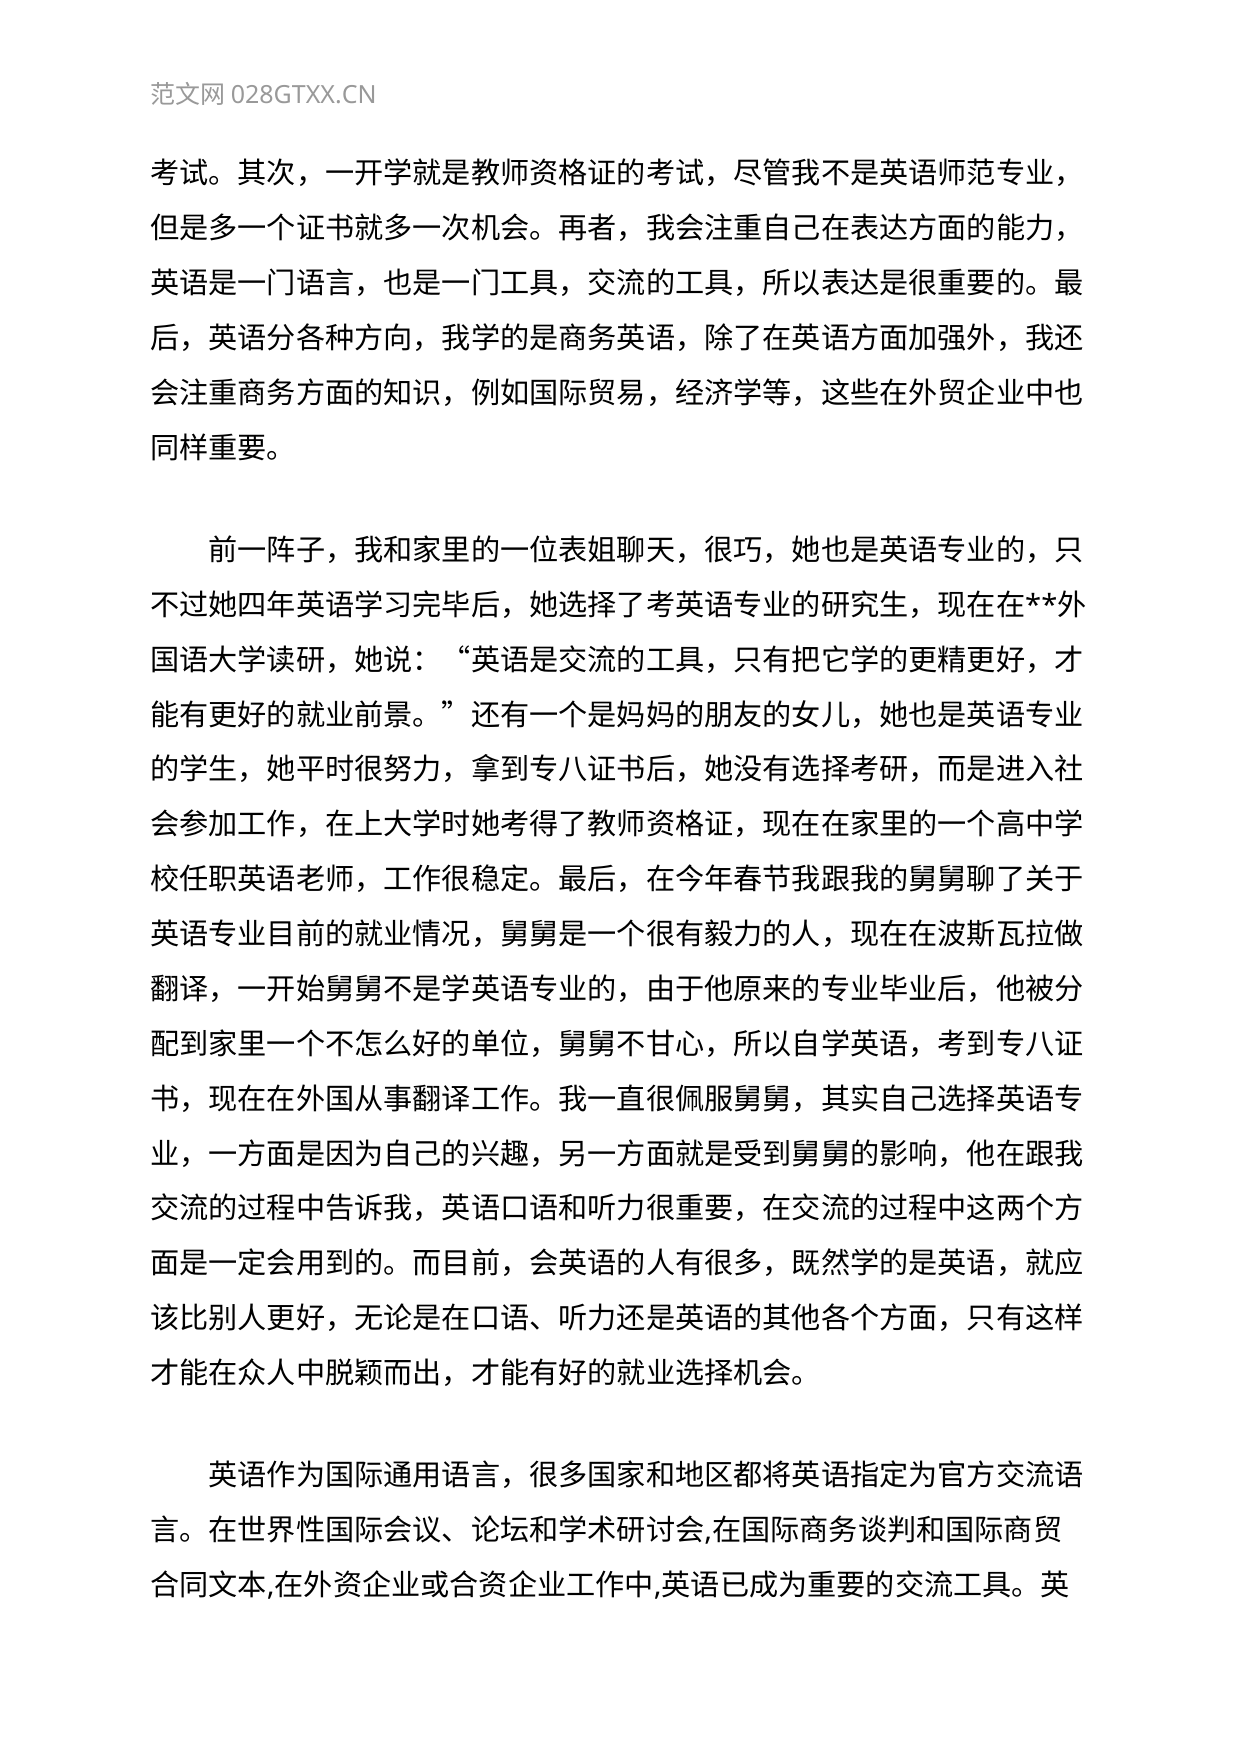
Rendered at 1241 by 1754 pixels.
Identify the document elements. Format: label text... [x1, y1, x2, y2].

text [150, 1452, 1090, 1604]
text 前一阵子，我和家里的一位表姐聊天，很巧，她也是英语专业的，只不过她四年英语学习完毕后，她选择了考英语专业的研究生，现在在**外国语大学读研，她说：“英语是交流的工具，只有把它学的更精更好，才能有更好的就业前景。”还有一个是妈妈的朋友的女儿，她也是英语专业的学生，她平时很努力，拿到专八证书后，她没有选择考研，而是进入社会参加工作，在上大学时她考得了教师资格证，现在在家里的一个高中学校任职英语老师，工作很稳定。最后，在今年春节我跟我的舅舅聊了关于英语专业目前的就业情况，舅舅是一个很有毅力的人，现在在波斯瓦拉做翻译，一开始舅舅不是学英语专业的，由于他原来的专业毕业后，他被分配到家里一个不怎么好的单位，舅舅不甘心，所以自学英语，考到专八证书，现在在外国从事翻译工作。我一直很佩服舅舅，其实自己选择英语专业，一方面是因为自己的兴趣，另一方面就是受到舅舅的影响，他在跟我交流的过程中告诉我，英语口语和听力很重要，在交流的过程中这两个方面是一定会用到的。而目前，会英语的人有很多，既然学的是英语，就应该比别人更好，无论是在口语、听力还是英语的其他各个方面，只有这样才能在众人中脱颖而出，才能有好的就业选择机会。 [150, 526, 1090, 1392]
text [150, 150, 1090, 467]
